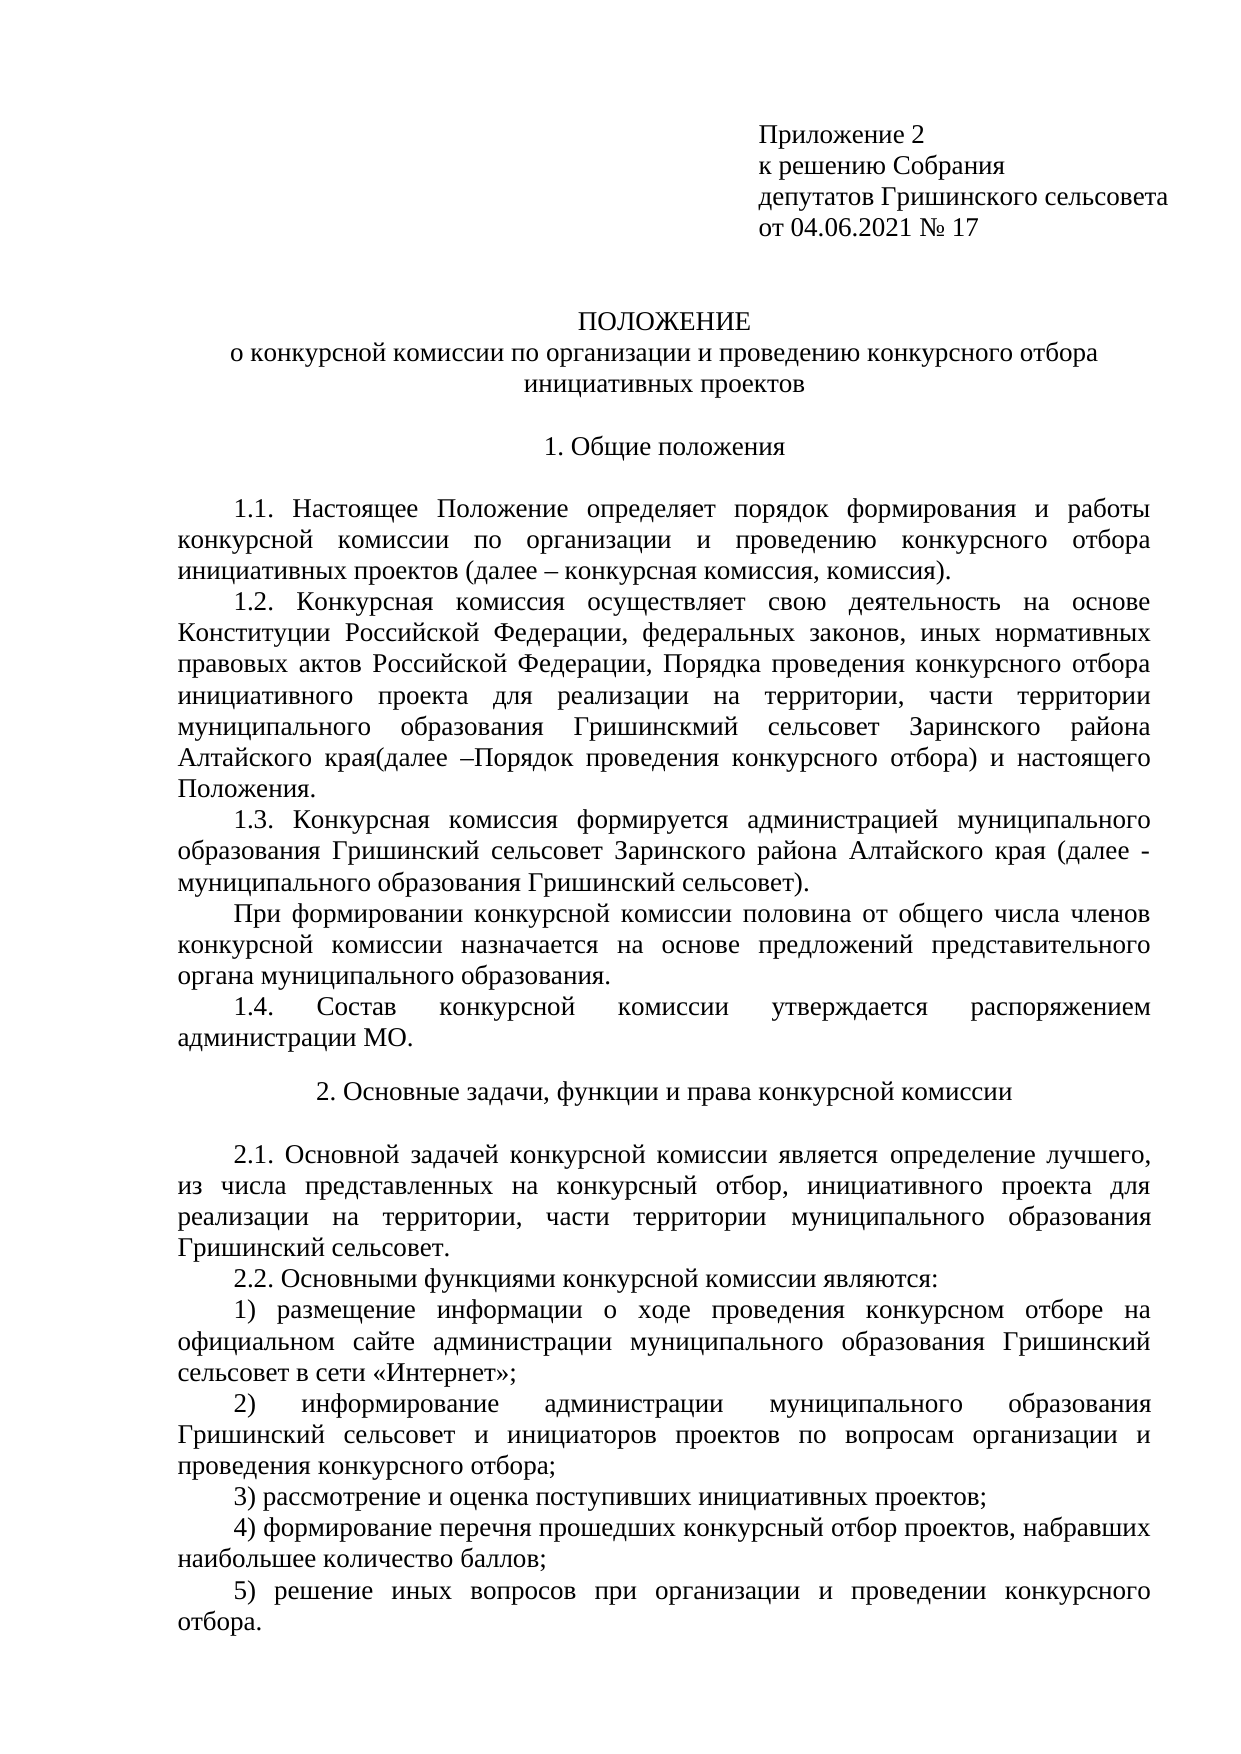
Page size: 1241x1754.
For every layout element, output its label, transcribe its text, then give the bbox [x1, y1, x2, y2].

text 1.4. Состав конкурсной комиссии утверждается распоряжением администрации МО. [177, 990, 1152, 1052]
text о конкурсной комиссии по организации и проведению конкурсного отбора инициативных проектов [177, 336, 1152, 398]
text 2.1. Основной задачей конкурсной комиссии является определение лучшего, из числа представленных на конкурсный отбор, инициативного проекта для реализации на территории, части территории муниципального образования Гришинский сельсовет. [177, 1138, 1152, 1262]
text 1. Общие положения [177, 429, 1152, 461]
text 3) рассмотрение и оценка поступивших инициативных проектов; [177, 1480, 1152, 1511]
text 2) информирование администрации муниципального образования Гришинский сельсовет и инициаторов проектов по вопросам организации и проведения конкурсного отбора; [177, 1387, 1152, 1480]
text 1.3. Конкурсная комиссия формируется администрацией муниципального образования Гришинский сельсовет Заринского района Алтайского края (далее - муниципального образования Гришинский сельсовет). [177, 803, 1152, 897]
text 1) размещение информации о ходе проведения конкурсном отборе на официальном сайте администрации муниципального образования Гришинский сельсовет в сети «Интернет»; [177, 1293, 1152, 1387]
text депутатов Гришинского сельсовета [177, 180, 1196, 212]
text 2.2. Основными функциями конкурсной комиссии являются: [177, 1262, 1152, 1293]
text Приложение 2 [684, 118, 1152, 149]
text 4) формирование перечня прошедших конкурсный отбор проектов, набравших наибольшее количество баллов; [177, 1511, 1152, 1574]
text от 04.06.2021 № 17 [177, 212, 1152, 243]
text 1.2. Конкурсная комиссия осуществляет свою деятельность на основе Конституции Российской Федерации, федеральных законов, иных нормативных правовых актов Российской Федерации, Порядка проведения конкурсного отбора инициативного проекта для реализации на территории, части территории муниципального образования Гришинскмий сельсовет Заринского района Алтайского края(далее –Порядок проведения конкурсного отбора) и настоящего Положения. [177, 585, 1152, 803]
text к решению Собрания [177, 149, 1152, 180]
text 2. Основные задачи, функции и права конкурсной комиссии [177, 1075, 1152, 1107]
text ПОЛОЖЕНИЕ [177, 305, 1152, 336]
text 1.1. Настоящее Положение определяет порядок формирования и работы конкурсной комиссии по организации и проведению конкурсного отбора инициативных проектов (далее – конкурсная комиссия, комиссия). [177, 492, 1152, 585]
text При формировании конкурсной комиссии половина от общего числа членов конкурсной комиссии назначается на основе предложений представительного органа муниципального образования. [177, 897, 1152, 990]
text 5) решение иных вопросов при организации и проведении конкурсного отбора. [177, 1574, 1152, 1636]
